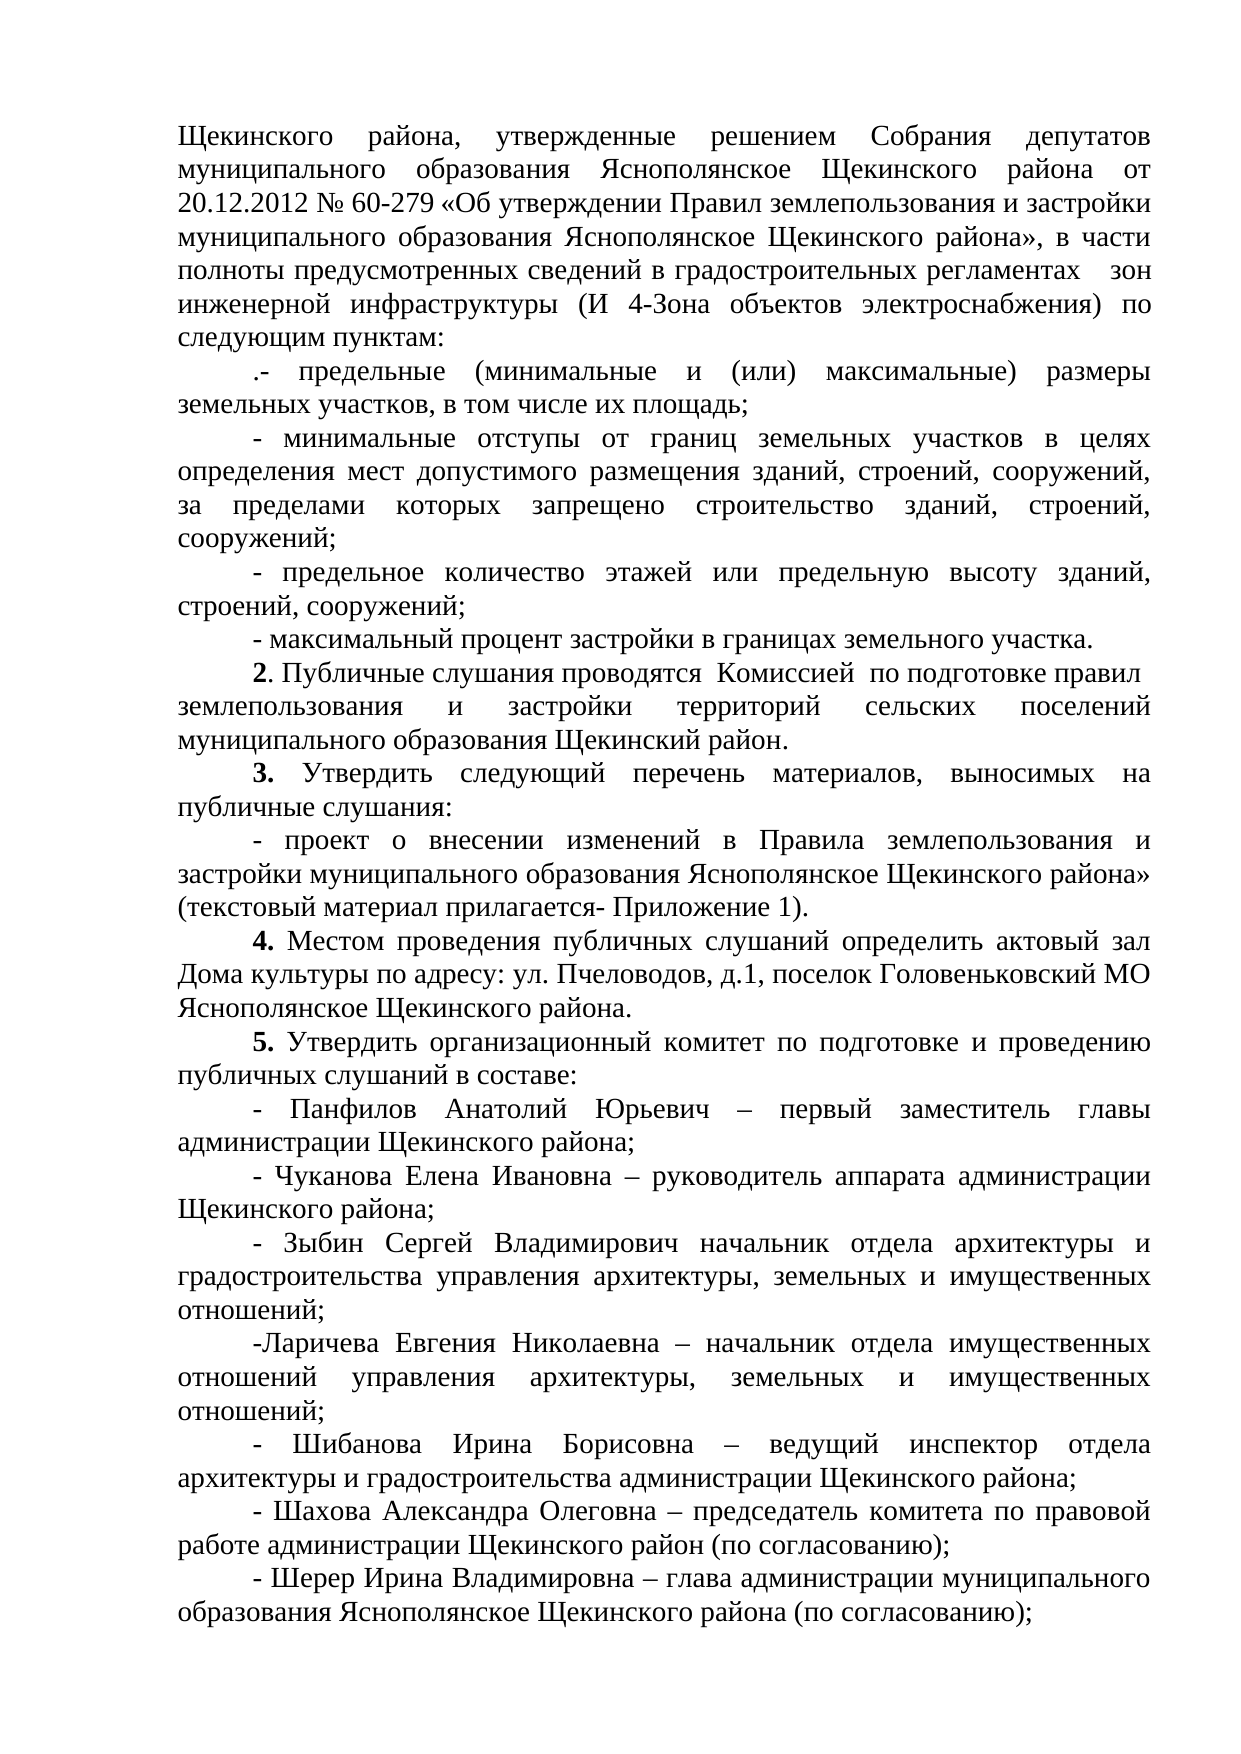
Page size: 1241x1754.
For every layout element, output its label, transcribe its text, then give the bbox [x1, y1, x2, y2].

text 5. Утвердить организационный комитет по подготовке и проведению публичных слушаний в составе: [177, 1024, 1152, 1091]
text - минимальные отступы от границ земельных участков в целях определения мест допустимого размещения зданий, строений, сооружений, за пределами которых запрещено строительство зданий, строений, сооружений; [177, 420, 1152, 554]
text 2. Публичные слушания проводятся Комиссией по подготовке правил [177, 655, 1152, 688]
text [177, 118, 1152, 353]
text - Шибанова Ирина Борисовна – ведущий инспектор отдела архитектуры и градостроительства администрации Щекинского района; [177, 1426, 1152, 1493]
text - Зыбин Сергей Владимирович начальник отдела архитектуры и градостроительства управления архитектуры, земельных и имущественных отношений; [177, 1225, 1152, 1326]
text - проект о внесении изменений в Правила землепользования и застройки муниципального образования Яснополянское Щекинского района» (текстовый материал прилагается- Приложение 1). [177, 822, 1152, 923]
text землепользования и застройки территорий сельских поселений муниципального образования Щекинский район. [177, 688, 1152, 755]
text 4. Местом проведения публичных слушаний определить актовый зал Дома культуры по адресу: ул. Пчеловодов, д.1, поселок Головеньковский МО Яснополянское Щекинского района. [177, 923, 1152, 1024]
text - Шерер Ирина Владимировна – глава администрации муниципального образования Яснополянское Щекинского района (по согласованию); [177, 1560, 1152, 1627]
text 3. Утвердить следующий перечень материалов, выносимых на публичные слушания: [177, 755, 1152, 822]
text -Ларичева Евгения Николаевна – начальник отдела имущественных отношений управления архитектуры, земельных и имущественных отношений; [177, 1326, 1152, 1426]
text - Панфилов Анатолий Юрьевич – первый заместитель главы администрации Щекинского района; [177, 1091, 1152, 1158]
text - максимальный процент застройки в границах земельного участка. [177, 621, 1152, 655]
text - Шахова Александра Олеговна – председатель комитета по правовой работе администрации Щекинского район (по согласованию); [177, 1493, 1152, 1560]
text - предельное количество этажей или предельную высоту зданий, строений, сооружений; [177, 554, 1152, 621]
text - Чуканова Елена Ивановна – руководитель аппарата администрации Щекинского района; [177, 1158, 1152, 1225]
text .- предельные (минимальные и (или) максимальные) размеры земельных участков, в том числе их площадь; [177, 353, 1152, 420]
